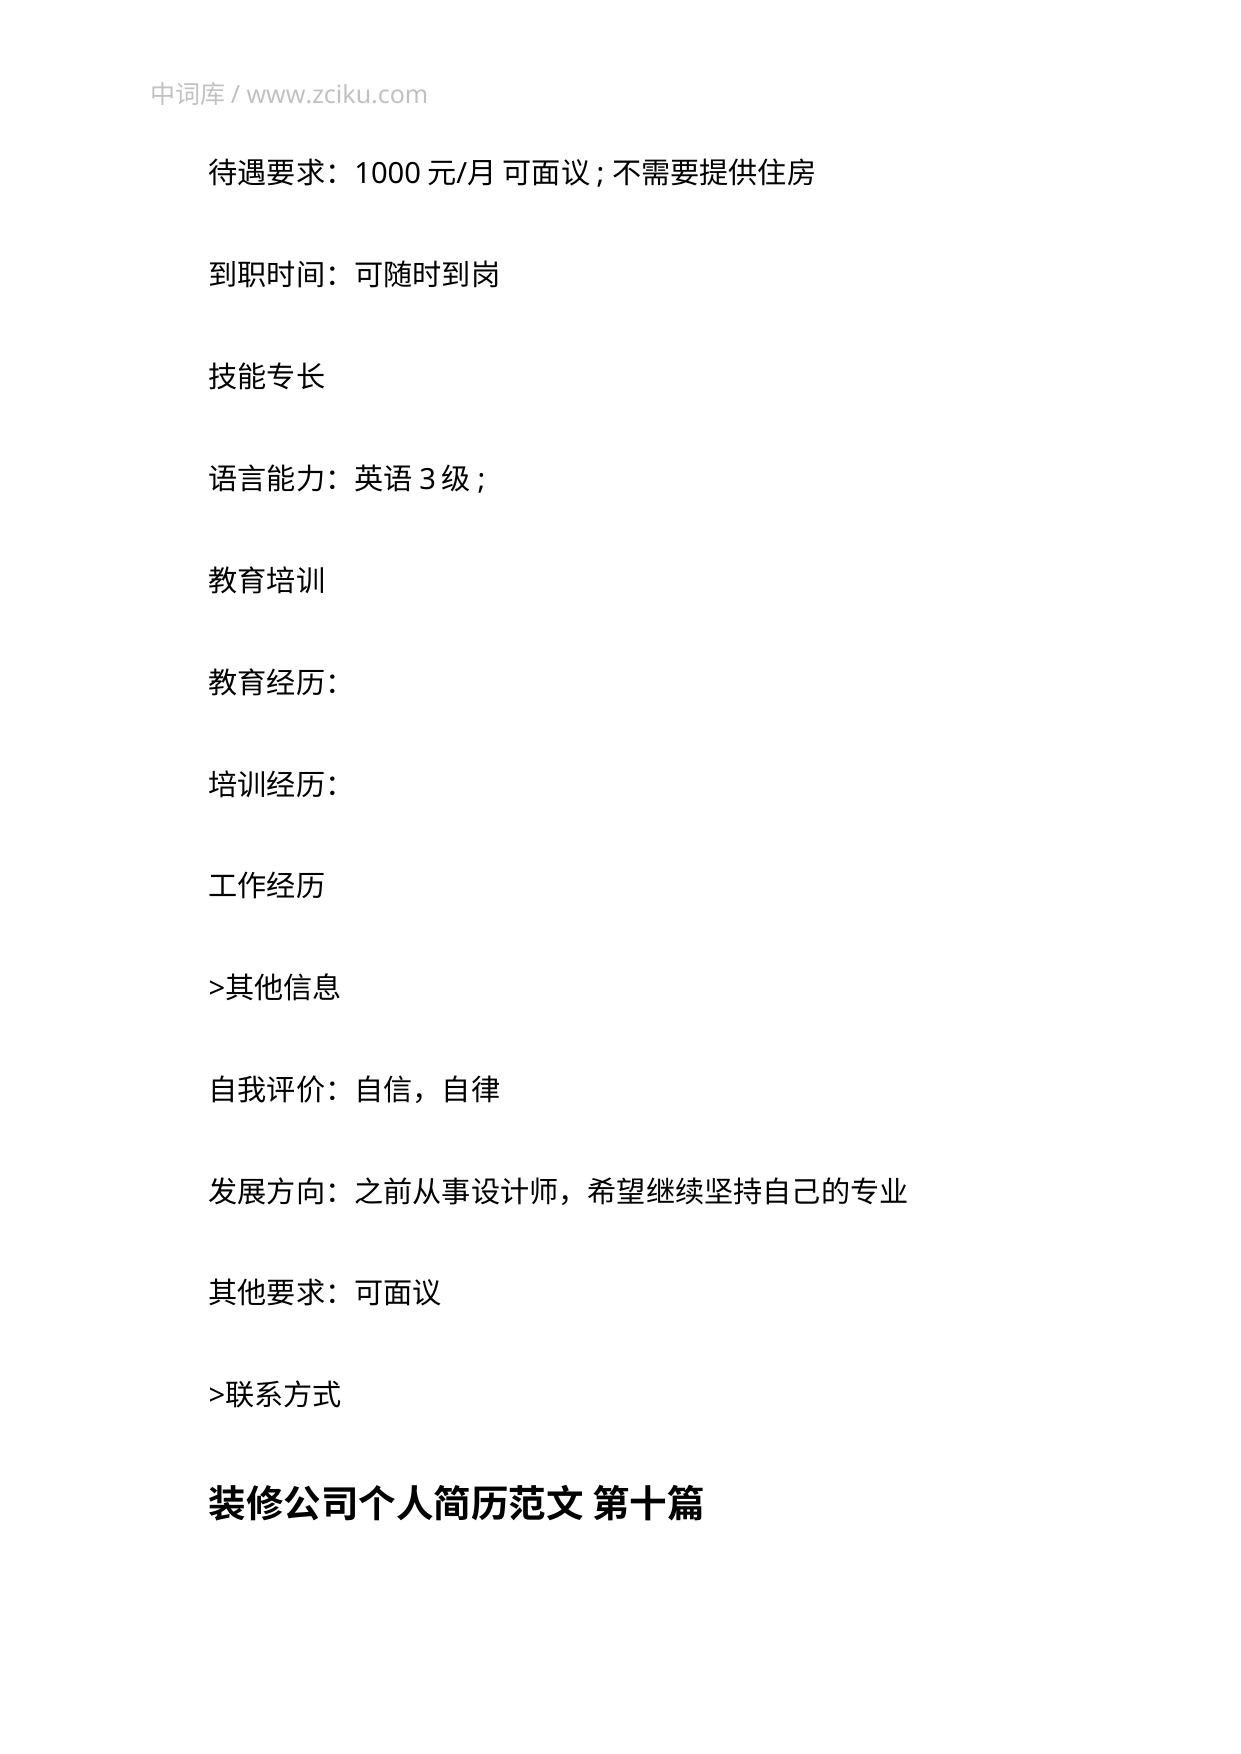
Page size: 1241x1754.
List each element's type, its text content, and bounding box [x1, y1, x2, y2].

text 自我评价：自信，自律 [150, 1067, 1090, 1109]
text >其他信息 [150, 964, 1090, 1007]
text 到职时间：可随时到岗 [150, 252, 1090, 294]
text 技能专长 [150, 354, 1090, 396]
text 待遇要求：1000元/月 可面议 ; 不需要提供住房 [150, 150, 1090, 192]
text 工作经历 [150, 863, 1090, 905]
text 发展方向：之前从事设计师，希望继续坚持自己的专业 [150, 1168, 1090, 1211]
text 教育经历： [150, 659, 1090, 702]
text 语言能力：英语 3级 ; [150, 456, 1090, 498]
text 装修公司个人简历范文 第十篇 [150, 1474, 1090, 1528]
text 教育培训 [150, 557, 1090, 600]
text 其他要求：可面议 [150, 1270, 1090, 1312]
text 培训经历： [150, 761, 1090, 803]
text >联系方式 [150, 1372, 1090, 1414]
